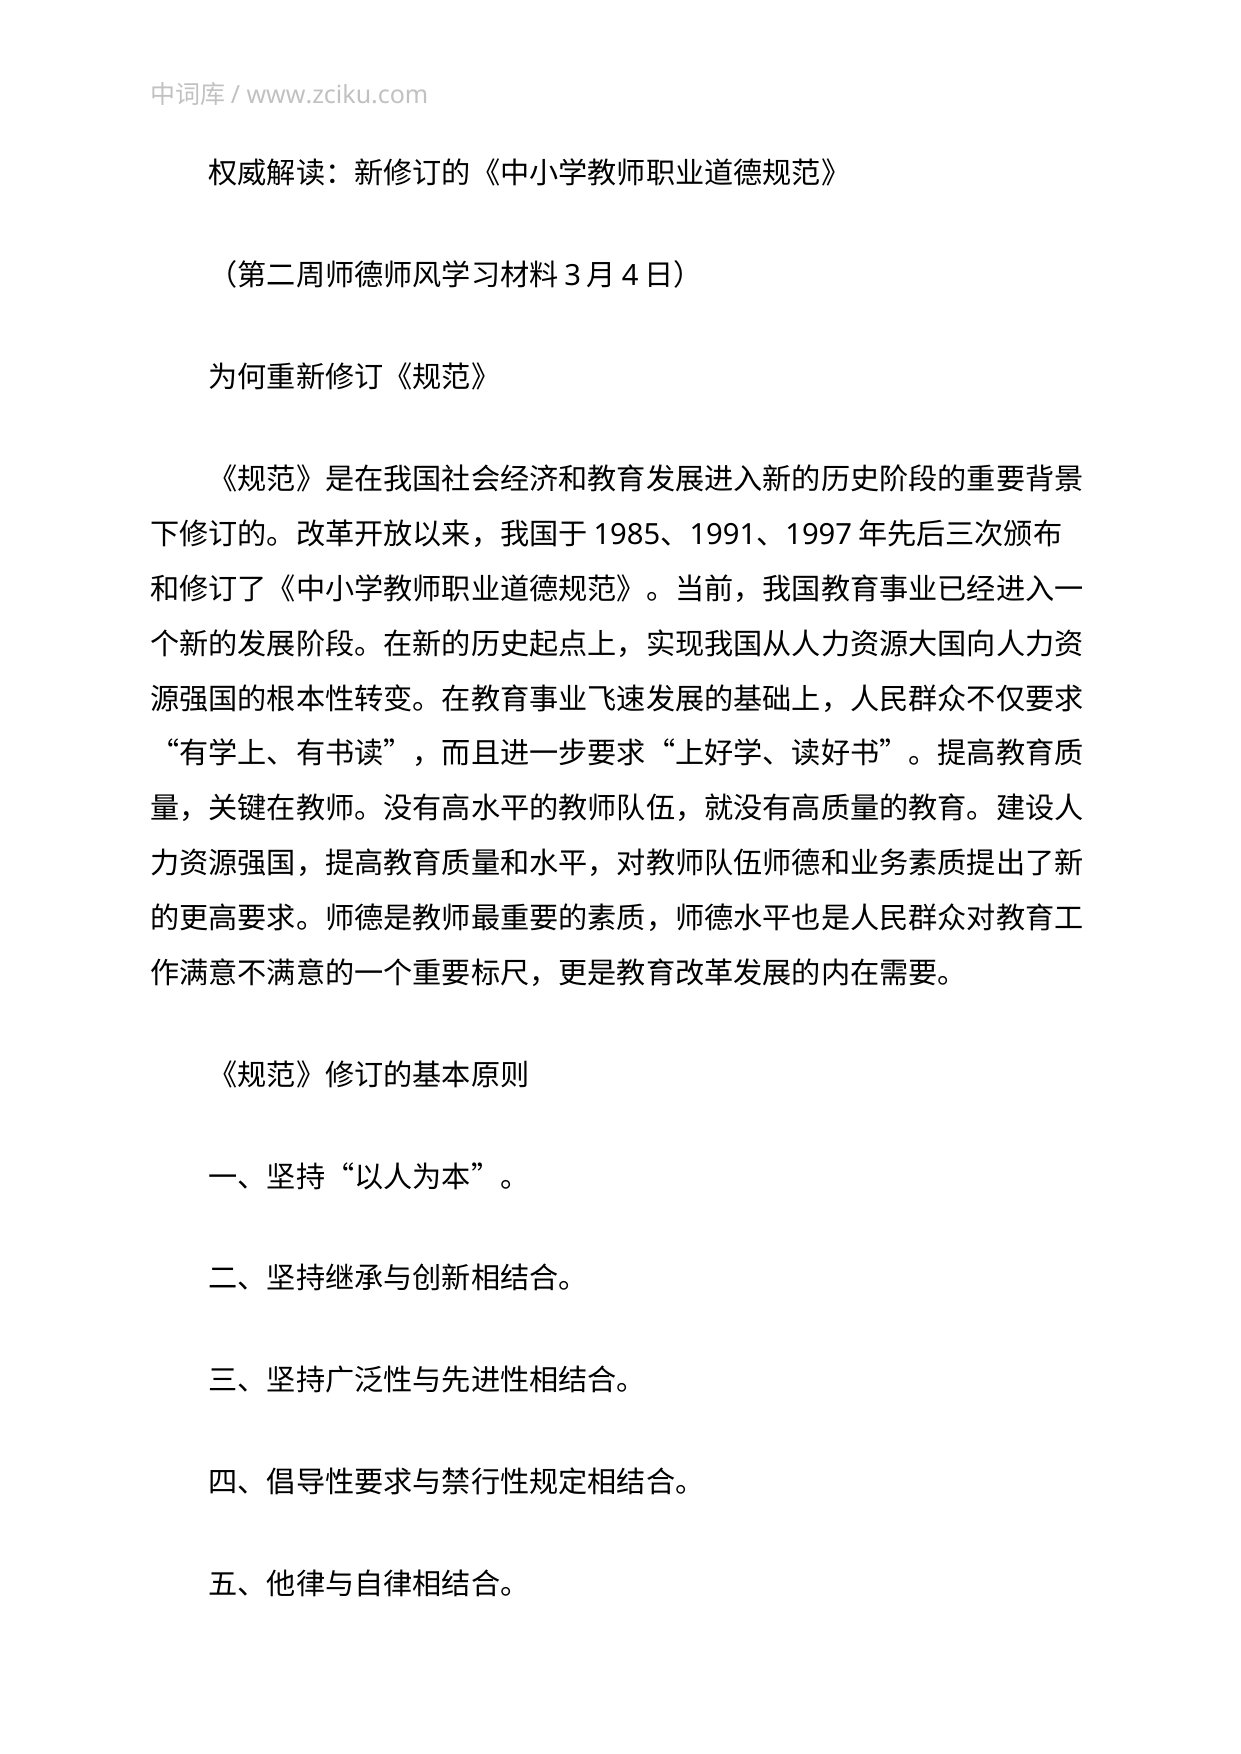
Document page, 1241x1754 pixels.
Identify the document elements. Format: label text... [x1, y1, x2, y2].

text 二、坚持继承与创新相结合。 [150, 1255, 1090, 1297]
text 《规范》是在我国社会经济和教育发展进入新的历史阶段的重要背景下修订的。改革开放以来，我国于1985、1991、1997年先后三次颁布和修订了《中小学教师职业道德规范》。当前，我国教育事业已经进入一个新的发展阶段。在新的历史起点上，实现我国从人力资源大国向人力资源强国的根本性转变。在教育事业飞速发展的基础上，人民群众不仅要求“有学上、有书读”，而且进一步要求“上好学、读好书”。提高教育质量，关键在教师。没有高水平的教师队伍，就没有高质量的教育。建设人力资源强国，提高教育质量和水平，对教师队伍师德和业务素质提出了新的更高要求。师德是教师最重要的素质，师德水平也是人民群众对教育工作满意不满意的一个重要标尺，更是教育改革发展的内在需要。 [150, 456, 1090, 992]
text （第二周师德师风学习材料3月4日） [150, 252, 1090, 294]
text 《规范》修订的基本原则 [150, 1051, 1090, 1094]
text 三、坚持广泛性与先进性相结合。 [150, 1357, 1090, 1399]
text 权威解读：新修订的《中小学教师职业道德规范》 [150, 150, 1090, 192]
text 四、倡导性要求与禁行性规定相结合。 [150, 1458, 1090, 1501]
text 五、他律与自律相结合。 [150, 1560, 1090, 1603]
text 为何重新修订《规范》 [150, 354, 1090, 396]
text 一、坚持“以人为本”。 [150, 1153, 1090, 1196]
